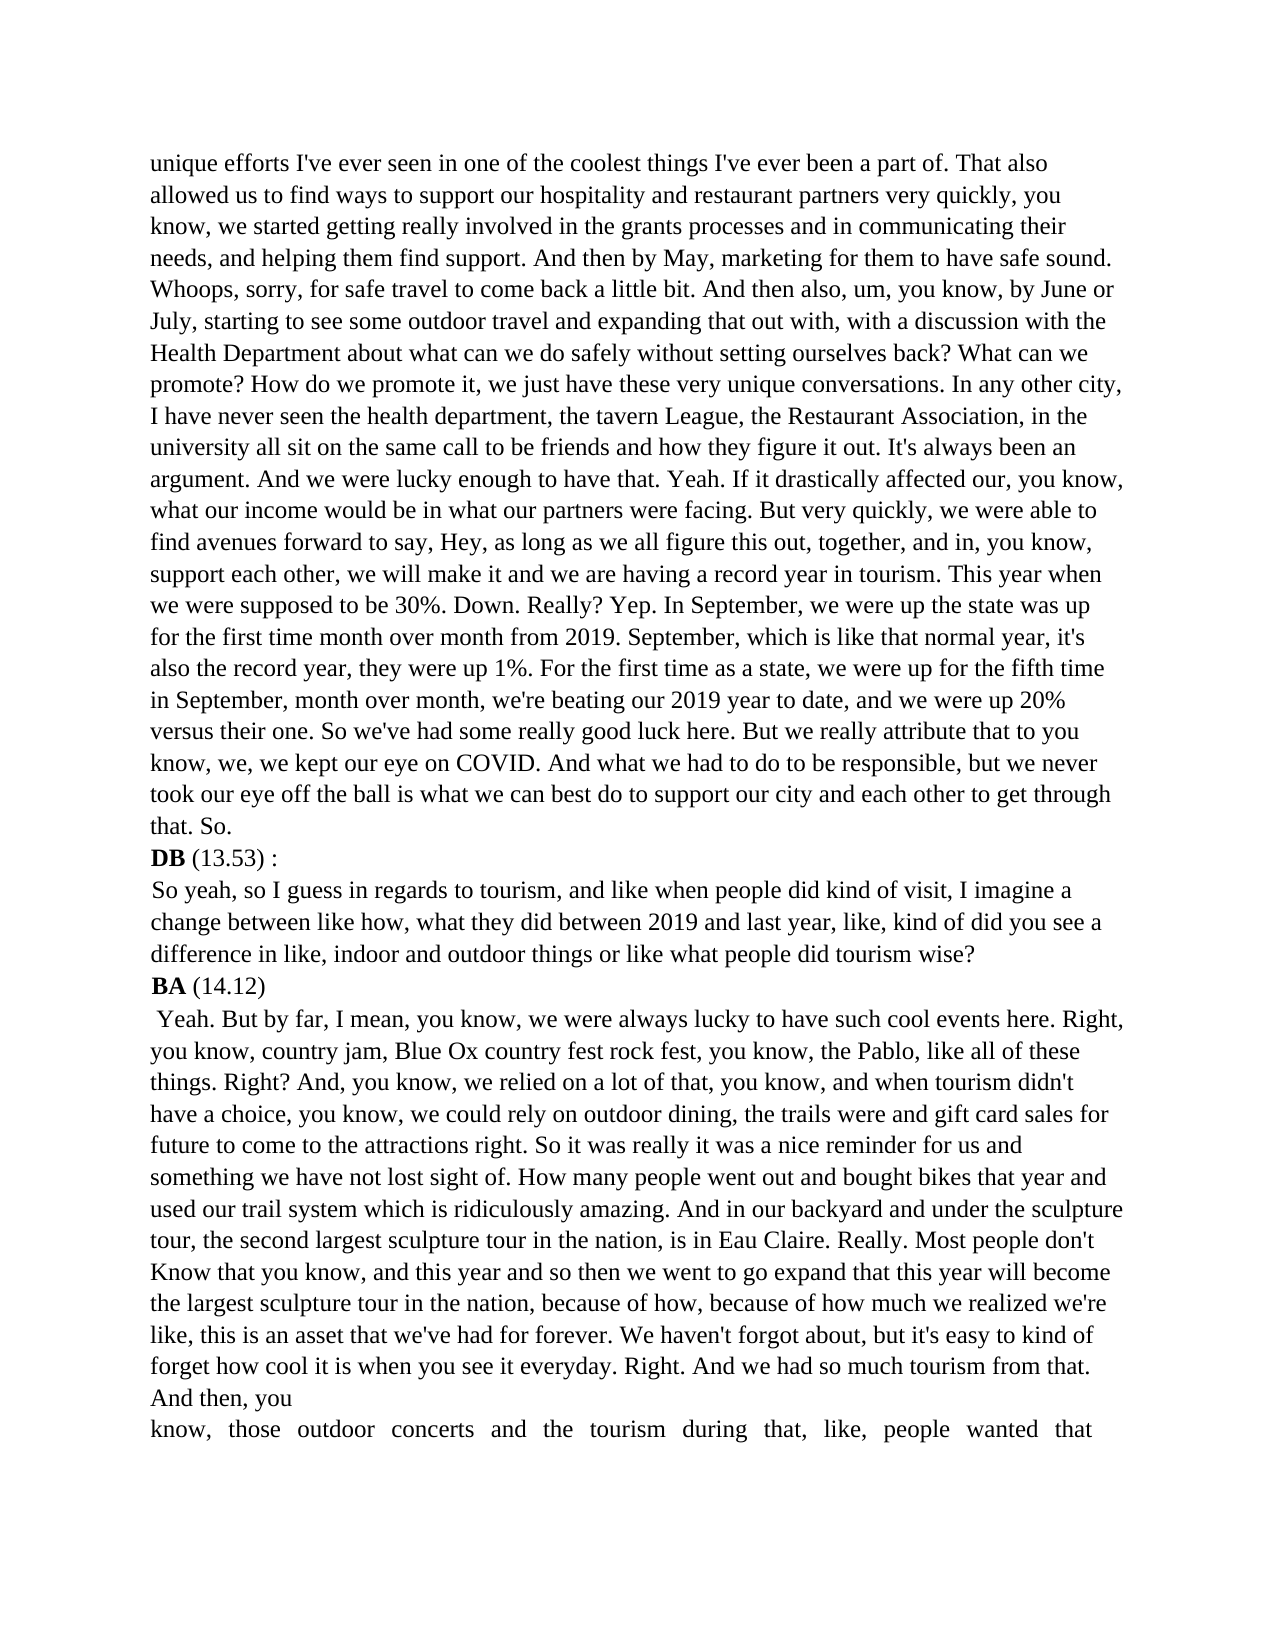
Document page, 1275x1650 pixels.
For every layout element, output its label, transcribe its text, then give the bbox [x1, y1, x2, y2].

text BA (14.12) [150, 971, 1103, 1000]
text DB (13.53) : [150, 843, 1125, 871]
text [150, 148, 1125, 840]
text So yeah, so I guess in regards to tourism, and like when people did kind of visit, I imagine a change between like how, what they did between 2019 and last year, like, kind of did you see a difference in like, indoor and outdoor things or like what people did tourism wise? [150, 876, 1103, 967]
text Yeah. But by far, I mean, you know, we were always lucky to have such cool events here. Right, you know, country jam, Blue Ox country fest rock fest, you know, the Pablo, like all of these things. Right? And, you know, we relied on a lot of that, you know, and when tourism didn't have a choice, you know, we could rely on outdoor dining, the trails were and gift card sales for future to come to the attractions right. So it was really it was a nice reminder for us and something we have not lost sight of. How many people went out and bought bikes that year and used our trail system which is ridiculously amazing. And in our backyard and under the sculpture tour, the second largest sculpture tour in the nation, is in Eau Claire. Really. Most people don't Know that you know, and this year and so then we went to go expand that this year will become the largest sculpture tour in the nation, because of how, because of how much we realized we're like, this is an asset that we've had for forever. We haven't forgot about, but it's easy to kind of forget how cool it is when you see it everyday. Right. And we had so much tourism from that. And then, you [150, 1004, 1126, 1412]
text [150, 1414, 1093, 1443]
